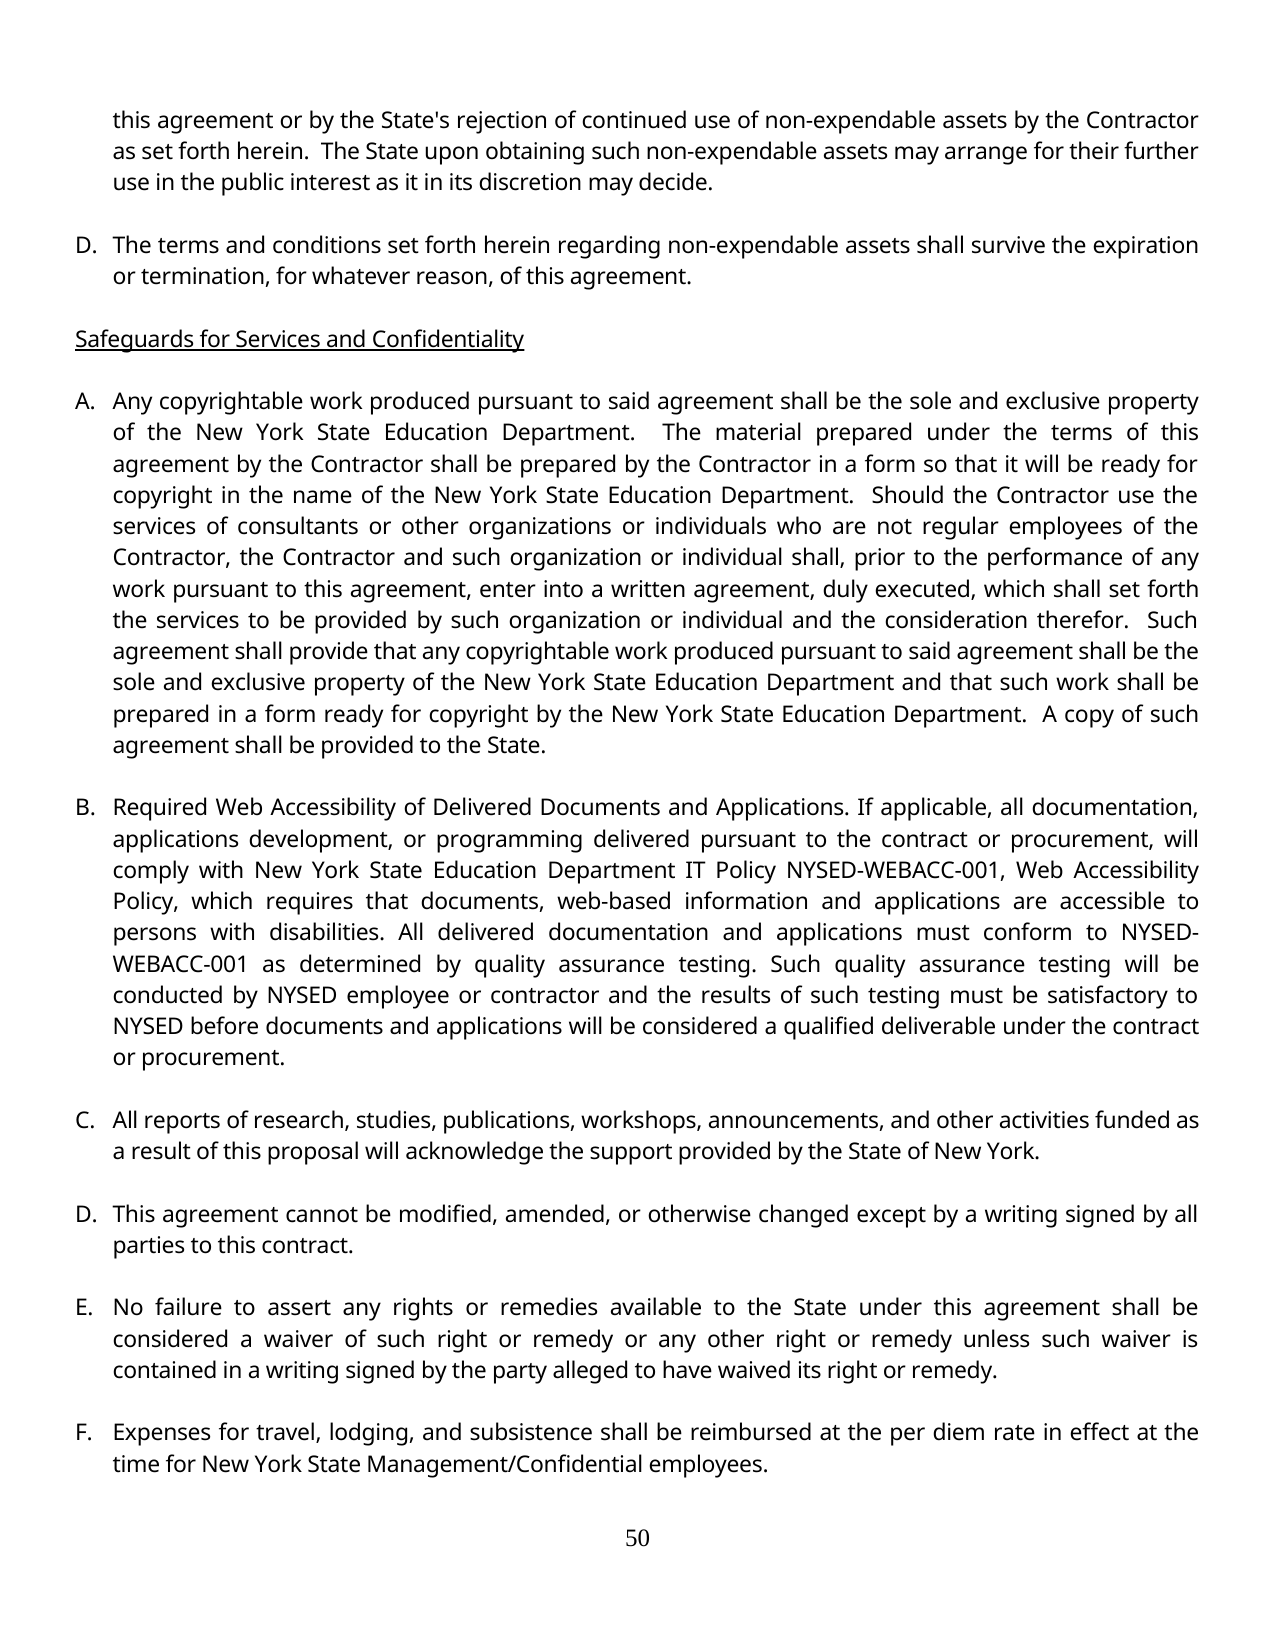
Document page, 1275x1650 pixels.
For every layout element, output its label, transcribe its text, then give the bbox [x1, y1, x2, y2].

text D. The terms and conditions set forth herein regarding non-expendable assets shall survive the expiration or termination, for whatever reason, of this agreement. [75, 229, 1200, 291]
list This agreement cannot be modified, amended, or otherwise changed except by a writing signed by all parties to this contract. [75, 1197, 1200, 1260]
list No failure to assert any rights or remedies available to the State under this agreement shall be considered a waiver of such right or remedy or any other right or remedy unless such waiver is contained in a writing signed by the party alleged to have waived its right or remedy. [75, 1291, 1200, 1385]
list Any copyrightable work produced pursuant to said agreement shall be the sole and exclusive property of the New York State Education Department. The material prepared under the terms of this agreement by the Contractor shall be prepared by the Contractor in a form so that it will be ready for copyright in the name of the New York State Education Department. Should the Contractor use the services of consultants or other organizations or individuals who are not regular employees of the Contractor, the Contractor and such organization or individual shall, prior to the performance of any work pursuant to this agreement, enter into a written agreement, duly executed, which shall set forth the services to be provided by such organization or individual and the consideration therefor. Such agreement shall provide that any copyrightable work produced pursuant to said agreement shall be the sole and exclusive property of the New York State Education Department and that such work shall be prepared in a form ready for copyright by the New York State Education Department. A copy of such agreement shall be provided to the State. [75, 385, 1200, 760]
list Required Web Accessibility of Delivered Documents and Applications. If applicable, all documentation, applications development, or programming delivered pursuant to the contract or procurement, will comply with New York State Education Department IT Policy NYSED-WEBACC-001, Web Accessibility Policy, which requires that documents, web-based information and applications are accessible to persons with disabilities. All delivered documentation and applications must conform to NYSED-WEBACC-001 as determined by quality assurance testing. Such quality assurance testing will be conducted by NYSED employee or contractor and the results of such testing must be satisfactory to NYSED before documents and applications will be considered a qualified deliverable under the contract or procurement. [75, 791, 1200, 1072]
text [75, 104, 1200, 197]
list Expenses for travel, lodging, and subsistence shall be reimbursed at the per diem rate in effect at the time for New York State Management/Confidential employees. [75, 1416, 1200, 1479]
list All reports of research, studies, publications, workshops, announcements, and other activities funded as a result of this proposal will acknowledge the support provided by the State of New York. [75, 1104, 1200, 1166]
text Safeguards for Services and Confidentiality [75, 322, 1200, 354]
